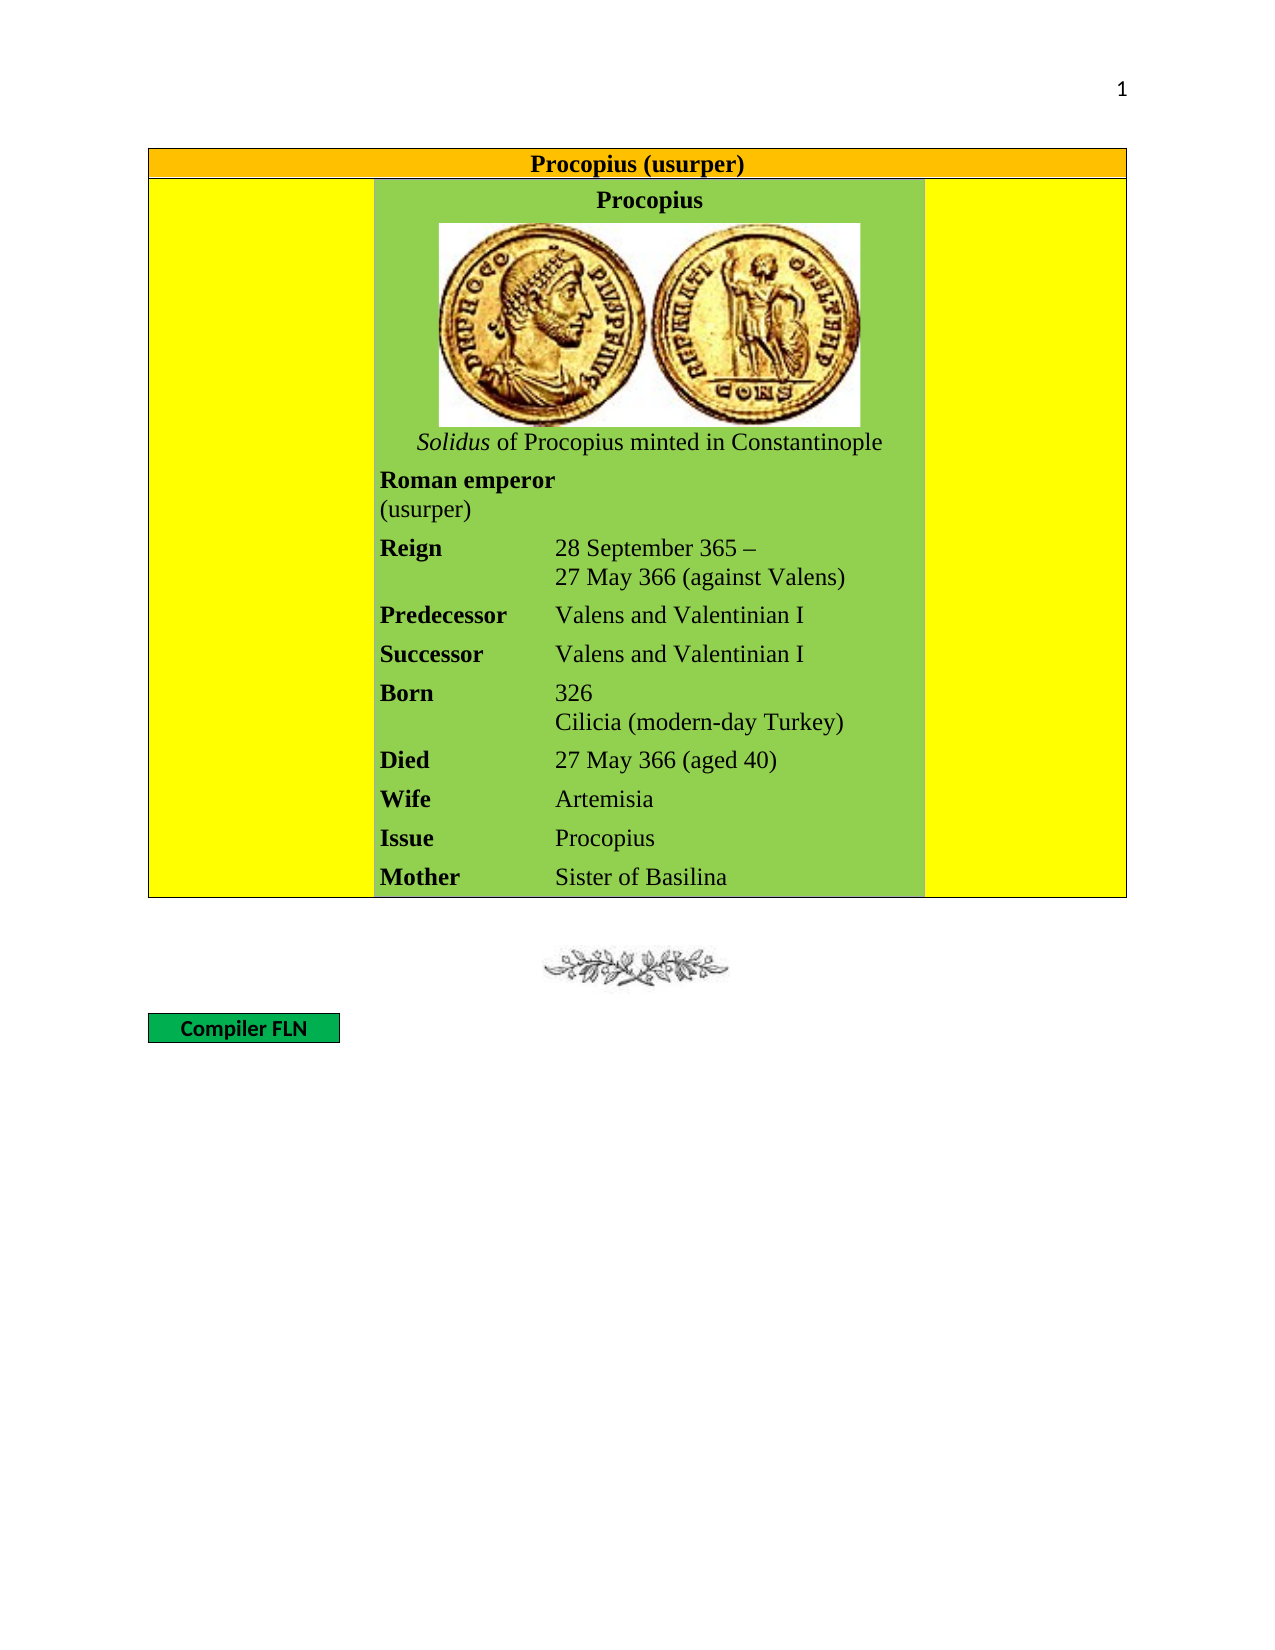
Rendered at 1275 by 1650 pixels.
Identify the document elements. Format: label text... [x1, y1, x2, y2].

picture [542, 945, 733, 994]
table_cell [925, 179, 1126, 897]
table_header Compiler FLN [149, 1014, 339, 1042]
picture [438, 223, 861, 427]
table_cell [149, 179, 374, 897]
table_header Procopius (usurper) [149, 149, 1126, 177]
